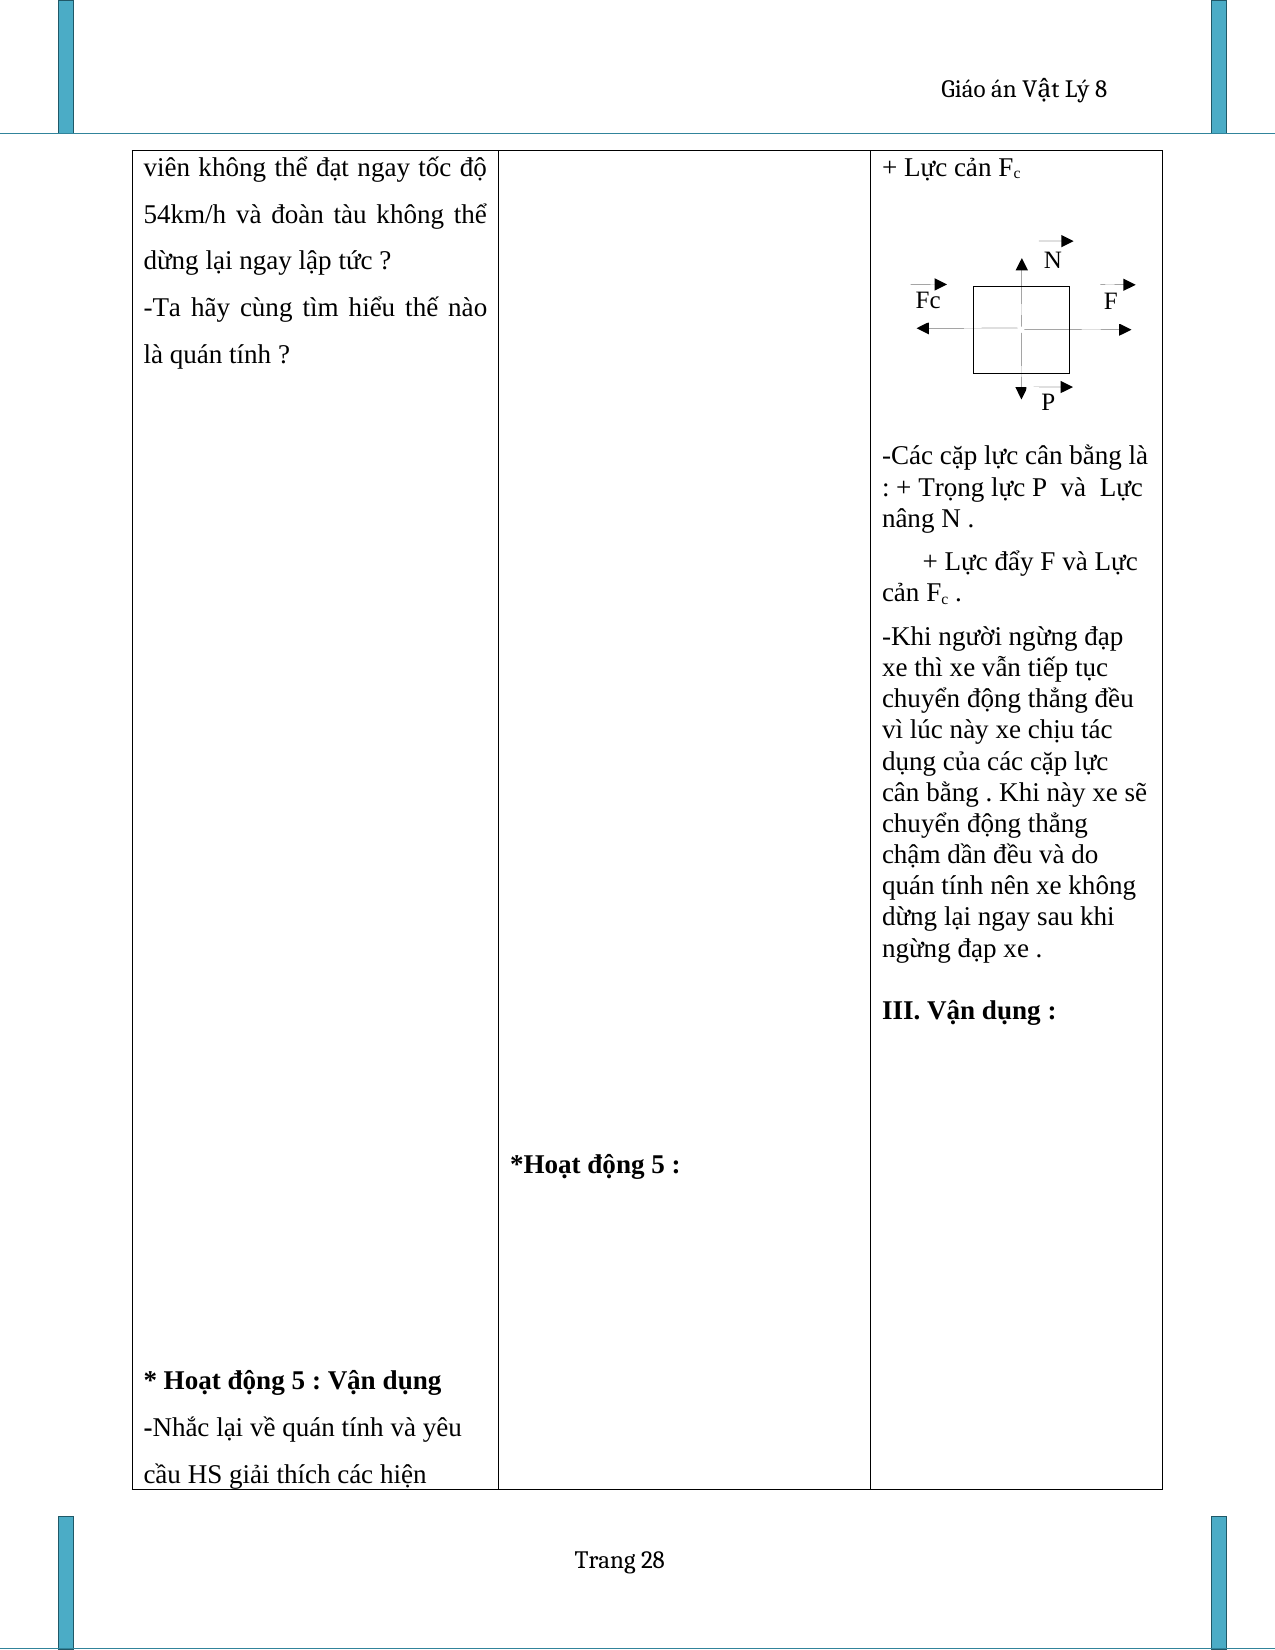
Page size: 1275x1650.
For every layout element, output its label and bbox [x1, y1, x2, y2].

table_cell [133, 151, 498, 1489]
table_cell [499, 151, 870, 1489]
table_cell [871, 151, 1162, 1489]
